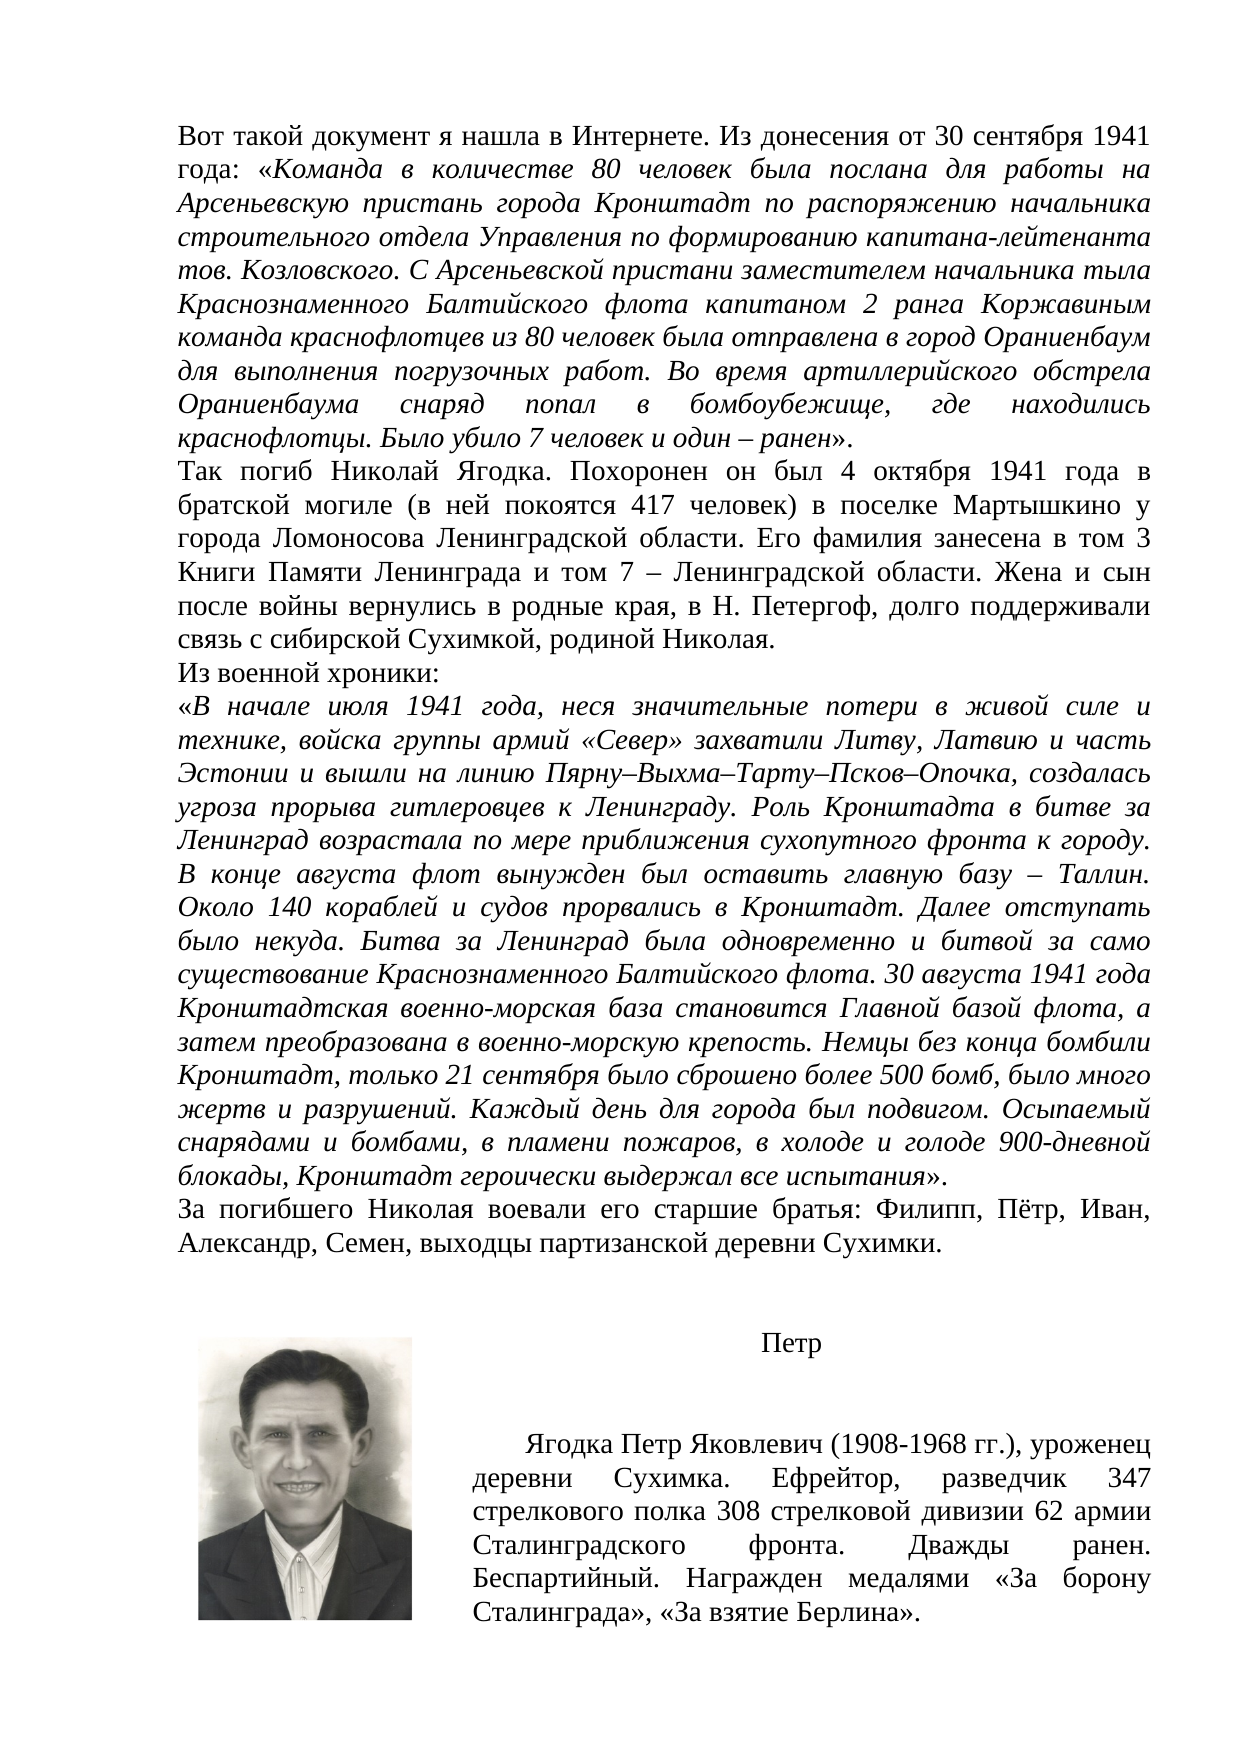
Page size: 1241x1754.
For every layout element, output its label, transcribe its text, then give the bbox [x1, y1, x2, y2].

text За погибшего Николая воевали его старшие братья: Филипп, Пётр, Иван, Александр, Семен, выходцы партизанской деревни Сухимки. [177, 1191, 1152, 1258]
text Из военной хроники: [177, 655, 1152, 688]
text Петр [177, 1326, 1152, 1359]
text «В начале июля 1941 года, неся значительные потери в живой силе и технике, войска группы армий «Север» захватили Литву, Латвию и часть Эстонии и вышли на линию Пярну–Выхма–Тарту–Псков–Опочка, создалась угроза прорыва гитлеровцев к Ленинграду. Роль Кронштадта в битве за Ленинград возрастала по мере приближения сухопутного фронта к городу. В конце августа флот вынужден был оставить главную базу – Таллин. Около 140 кораблей и судов прорвались в Кронштадт. Далее отступать было некуда. Битва за Ленинград была одновременно и битвой за само существование Краснознаменного Балтийского флота. 30 августа 1941 года Кронштадтская военно-морская база становится Главной базой флота, а затем преобразована в военно-морскую крепость. Немцы без конца бомбили Кронштадт, только 21 сентября было сброшено более 500 бомб, было много жертв и разрушений. Каждый день для города был подвигом. Осыпаемый снарядами и бомбами, в пламени пожаров, в холоде и голоде 900-дневной блокады, Кронштадт героически выдержал все испытания». [177, 688, 1152, 1191]
text Так погиб Николай Ягодка. Похоронен он был 4 октября 1941 года в братской могиле (в ней покоятся 417 человек) в поселке Мартышкино у города Ломоносова Ленинградской области. Его фамилия занесена в том 3 Книги Памяти Ленинграда и том 7 – Ленинградской области. Жена и сын после войны вернулись в родные края, в Н. Петергоф, долго поддерживали связь с сибирской Сухимкой, родиной Николая. [177, 453, 1152, 655]
text Ягодка Петр Яковлевич (1908-1968 гг.), уроженец деревни Сухимка. Ефрейтор, разведчик 347 стрелкового полка 308 стрелковой дивизии 62 армии Сталинградского фронта. Дважды ранен. Беспартийный. Награжден медалями «За борону Сталинграда», «За взятие Берлина». [472, 1426, 1152, 1627]
text Вот такой документ я нашла в Интернете. Из донесения от 30 сентября 1941 года: «Команда в количестве 80 человек была послана для работы на Арсеньевскую пристань города Кронштадт по распоряжению начальника строительного отдела Управления по формированию капитана-лейтенанта тов. Козловского. С Арсеньевской пристани заместителем начальника тыла Краснознаменного Балтийского флота капитаном 2 ранга Коржавиным команда краснофлотцев из 80 человек была отправлена в город Ораниенбаум для выполнения погрузочных работ. Во время артиллерийского обстрела Ораниенбаума снаряд попал в бомбоубежище, где находились краснофлотцы. Было убило 7 человек и один – ранен». [177, 118, 1152, 453]
picture [196, 1336, 413, 1621]
